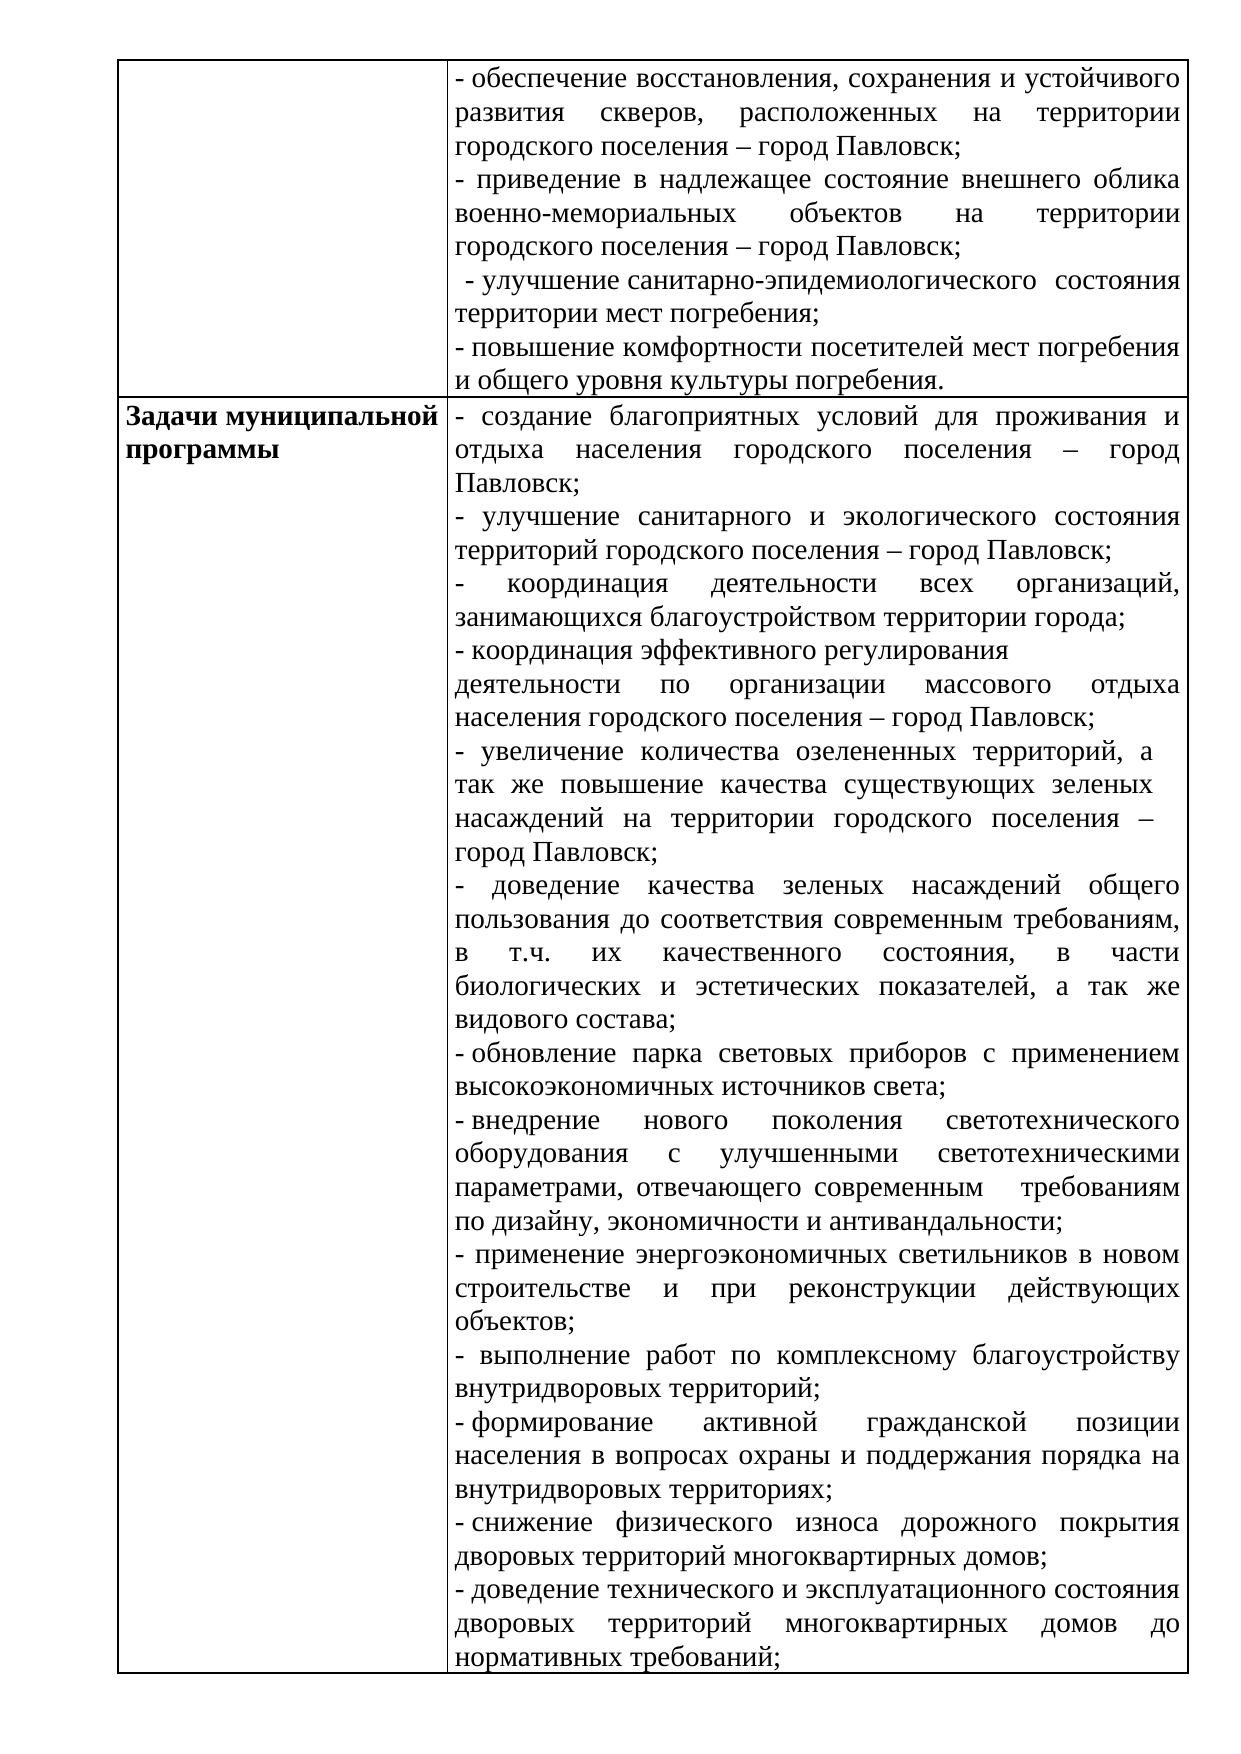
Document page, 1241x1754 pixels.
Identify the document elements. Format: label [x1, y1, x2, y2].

table_cell [119, 61, 447, 396]
table_cell [448, 398, 1187, 1672]
table_cell [448, 61, 1187, 396]
table_cell [119, 398, 447, 1672]
